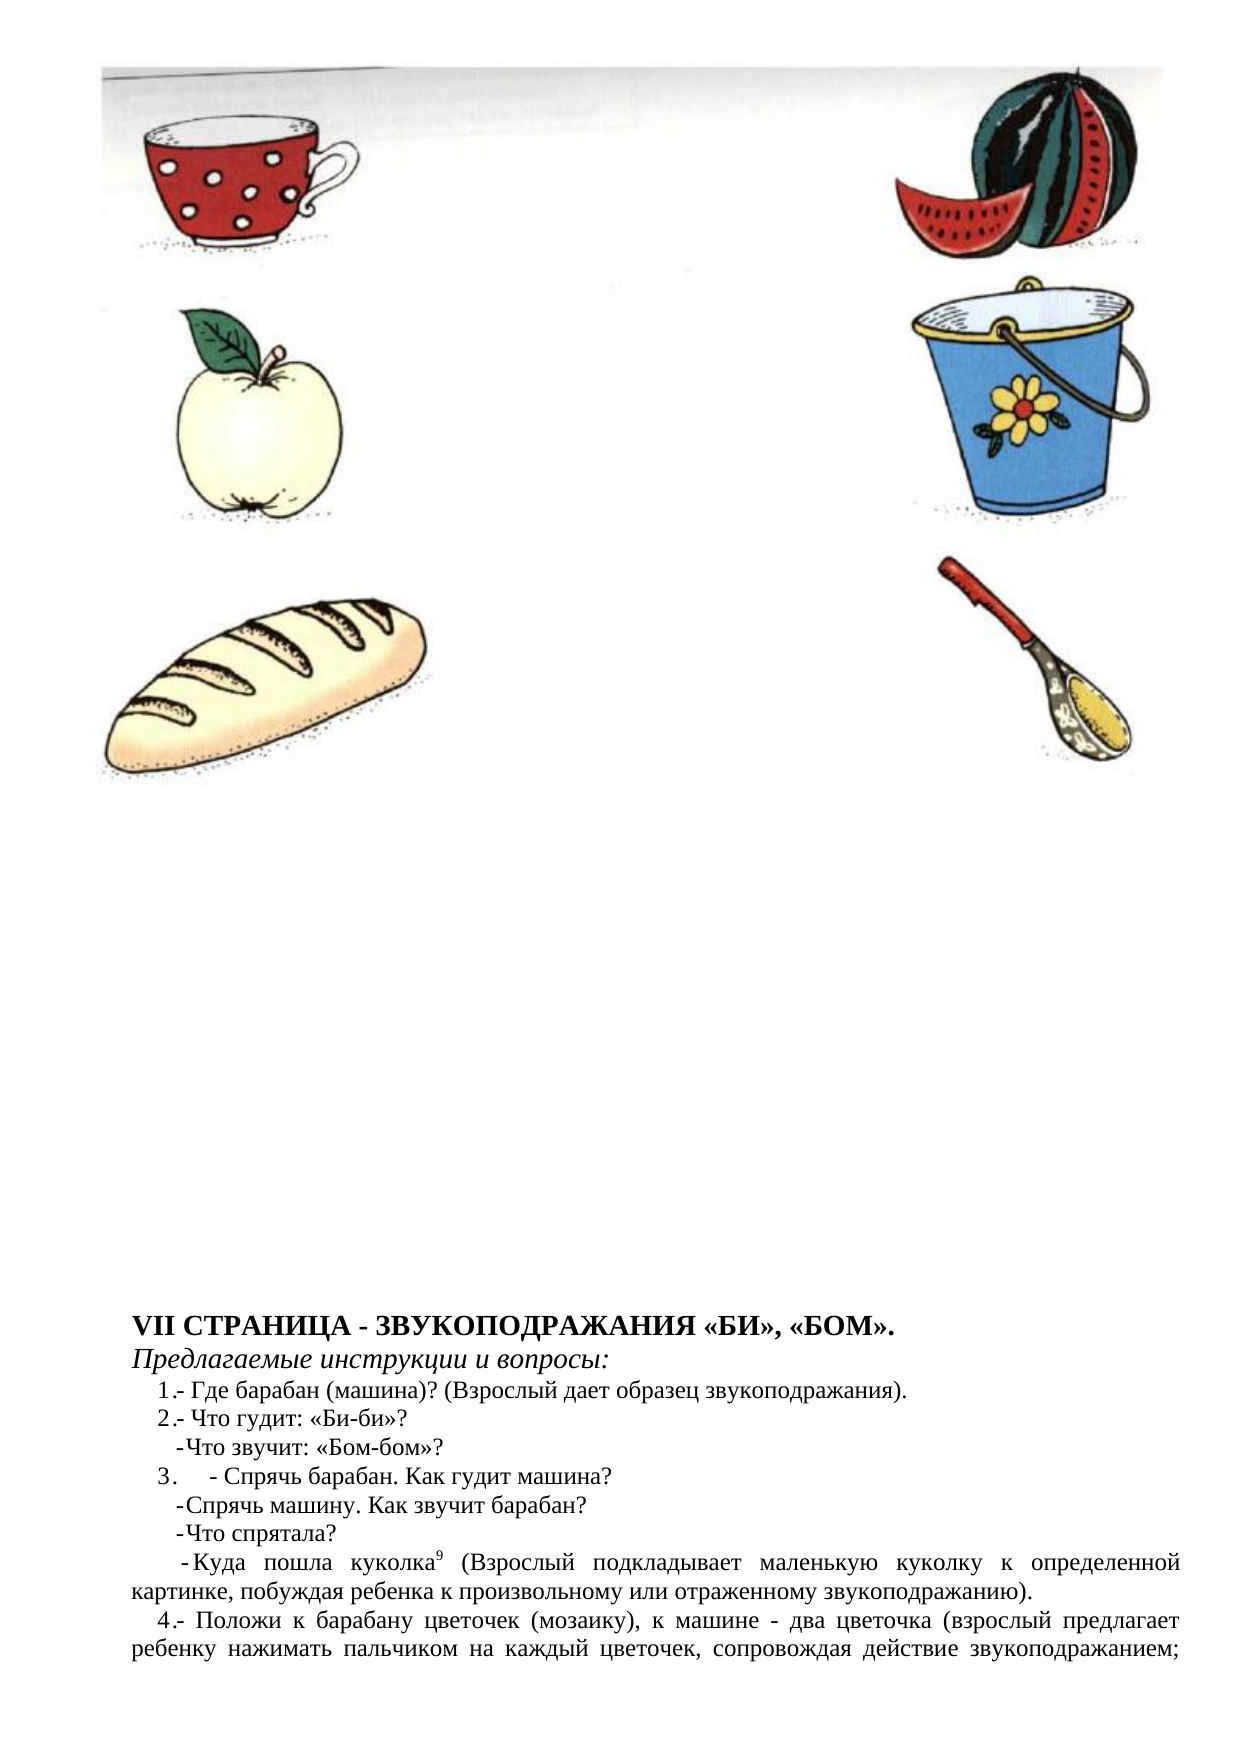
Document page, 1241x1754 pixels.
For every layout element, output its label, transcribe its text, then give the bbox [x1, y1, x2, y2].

text - Куда пошла куколка9 (Взрослый подкладывает маленькую куколку к определенной картинке, побуждая ребенка к произвольному или отраженному звукоподражанию). [131, 1547, 1181, 1605]
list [131, 1605, 1181, 1662]
picture [59, 59, 1189, 788]
text Предлагаемые инструкции и вопросы: [132, 1341, 859, 1375]
text VII СТРАНИЦА - ЗВУКОПОДРАЖАНИЯ «БИ», «БОМ». [132, 1308, 1137, 1341]
text 3. - Спрячь барабан. Как гудит машина? [157, 1461, 1181, 1490]
list - Что гудит: «Би-би»? [157, 1403, 1181, 1432]
list - Где барабан (машина)? (Взрослый дает образец звукоподражания). [157, 1375, 1181, 1403]
list Спрячь машину. Как звучит барабан? [176, 1490, 1181, 1518]
list Что спрятала? [176, 1518, 1181, 1547]
text - Что звучит: «Бом-бом»? [176, 1432, 1181, 1461]
